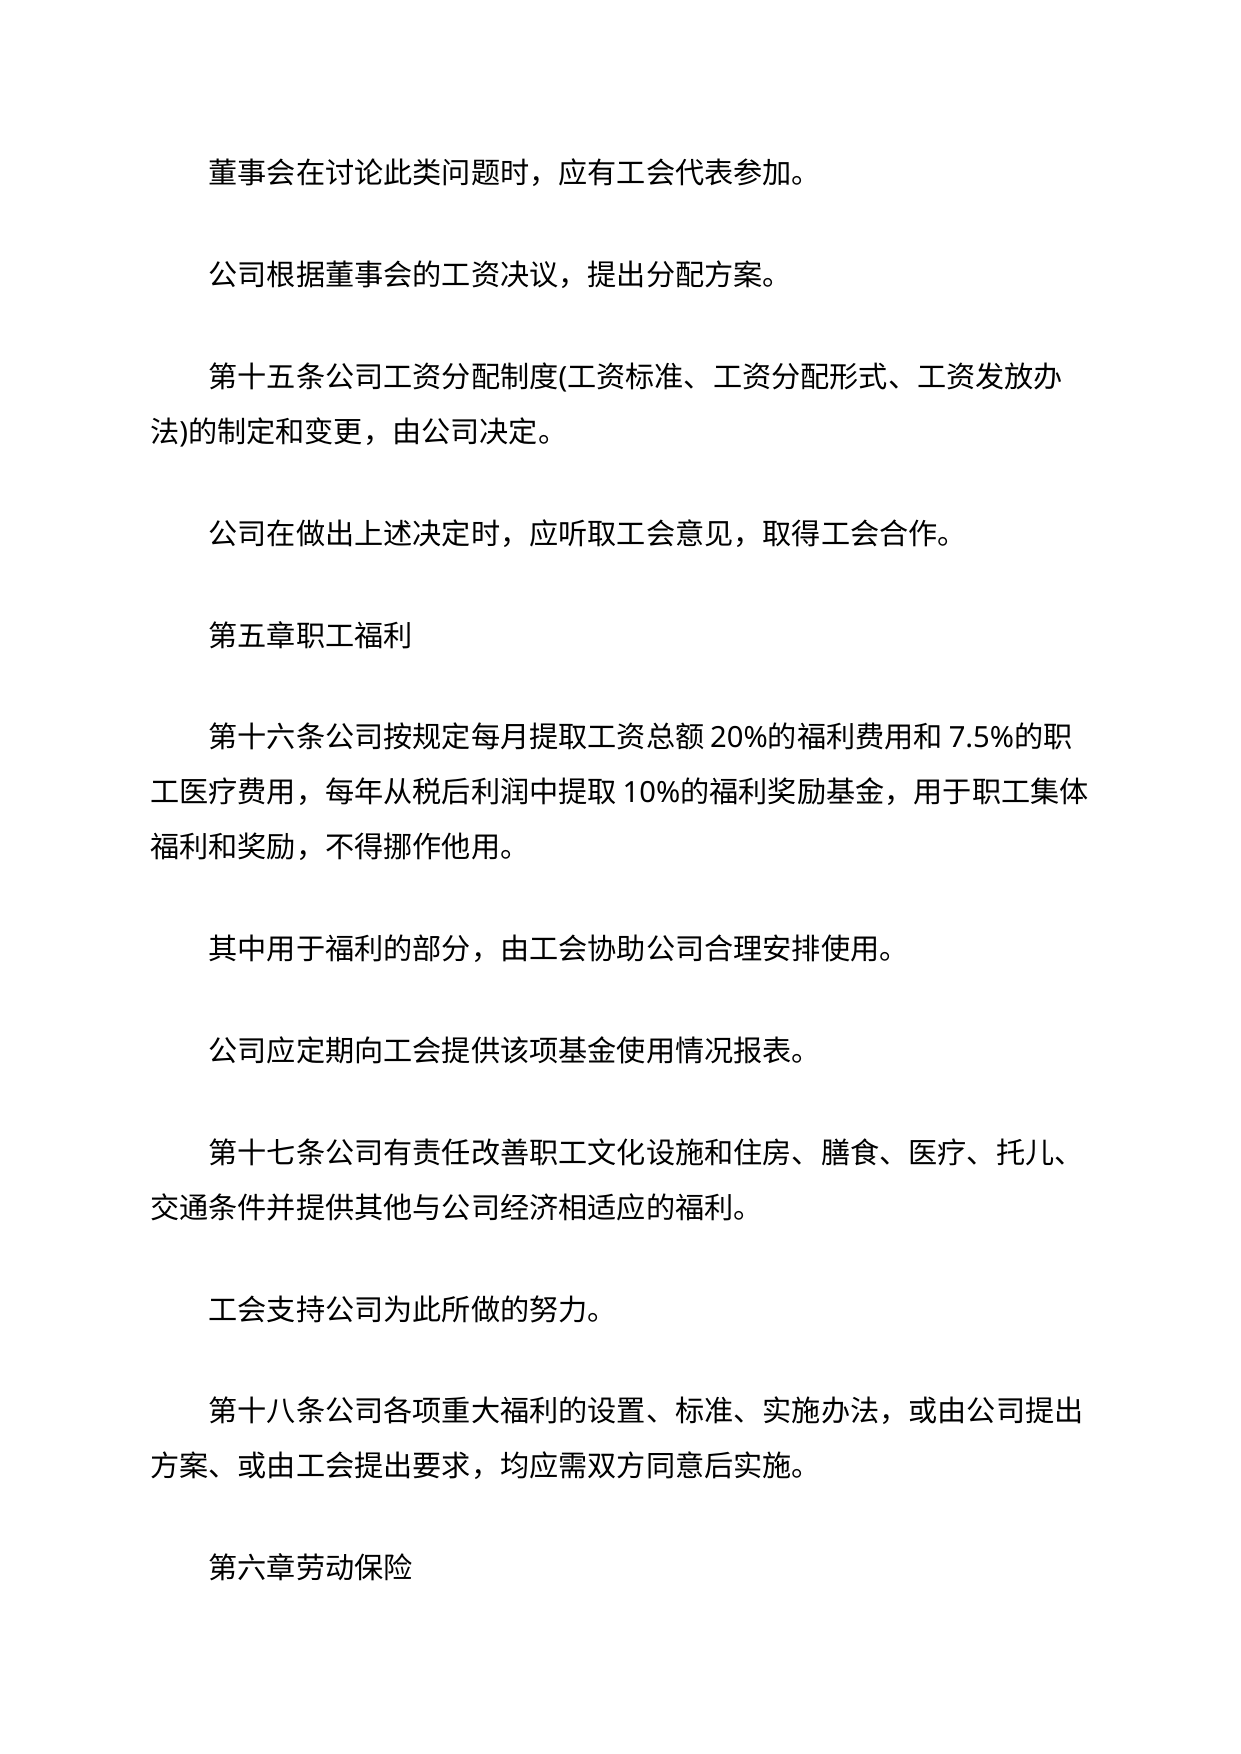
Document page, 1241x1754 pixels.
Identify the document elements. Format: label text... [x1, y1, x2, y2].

text 公司应定期向工会提供该项基金使用情况报表。 [150, 1028, 1090, 1070]
text 公司根据董事会的工资决议，提出分配方案。 [150, 252, 1090, 294]
text 第十五条公司工资分配制度(工资标准、工资分配形式、工资发放办法)的制定和变更，由公司决定。 [150, 353, 1090, 451]
text 第六章劳动保险 [150, 1544, 1090, 1587]
text 第五章职工福利 [150, 612, 1090, 654]
text 第十六条公司按规定每月提取工资总额20%的福利费用和7.5%的职工医疗费用，每年从税后利润中提取10%的福利奖励基金，用于职工集体福利和奖励，不得挪作他用。 [150, 714, 1090, 866]
text 工会支持公司为此所做的努力。 [150, 1286, 1090, 1328]
text 其中用于福利的部分，由工会协助公司合理安排使用。 [150, 926, 1090, 968]
text 第十八条公司各项重大福利的设置、标准、实施办法，或由公司提出方案、或由工会提出要求，均应需双方同意后实施。 [150, 1388, 1090, 1485]
text 第十七条公司有责任改善职工文化设施和住房、膳食、医疗、托儿、交通条件并提供其他与公司经济相适应的福利。 [150, 1129, 1090, 1227]
text 董事会在讨论此类问题时，应有工会代表参加。 [150, 150, 1090, 192]
text 公司在做出上述决定时，应听取工会意见，取得工会合作。 [150, 511, 1090, 553]
